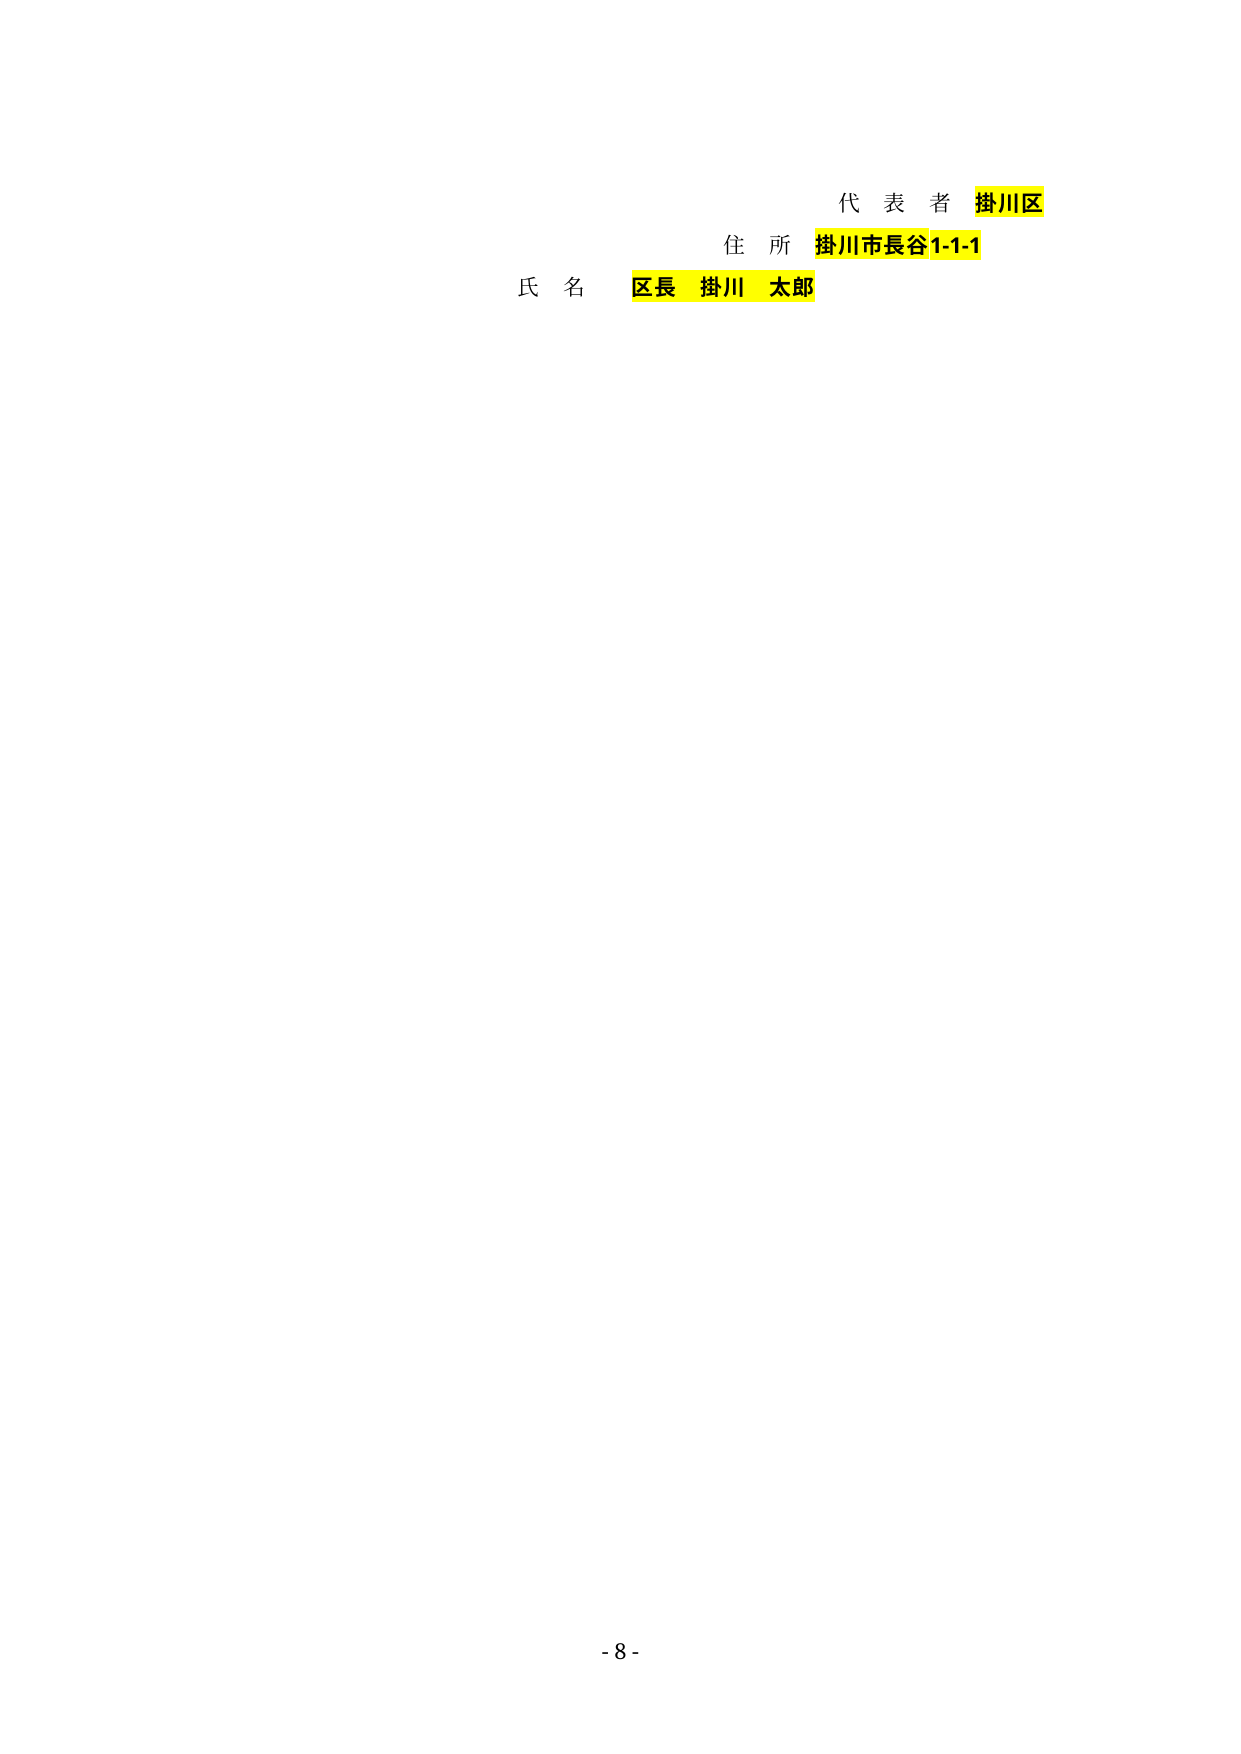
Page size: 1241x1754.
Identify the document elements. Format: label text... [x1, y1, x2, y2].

text 代 表 者 掛川区 [127, 181, 1113, 223]
text 氏 名 区長 掛川 太郎 [127, 265, 1113, 307]
text 住 所 掛川市長谷1-1-1 [127, 223, 1113, 265]
